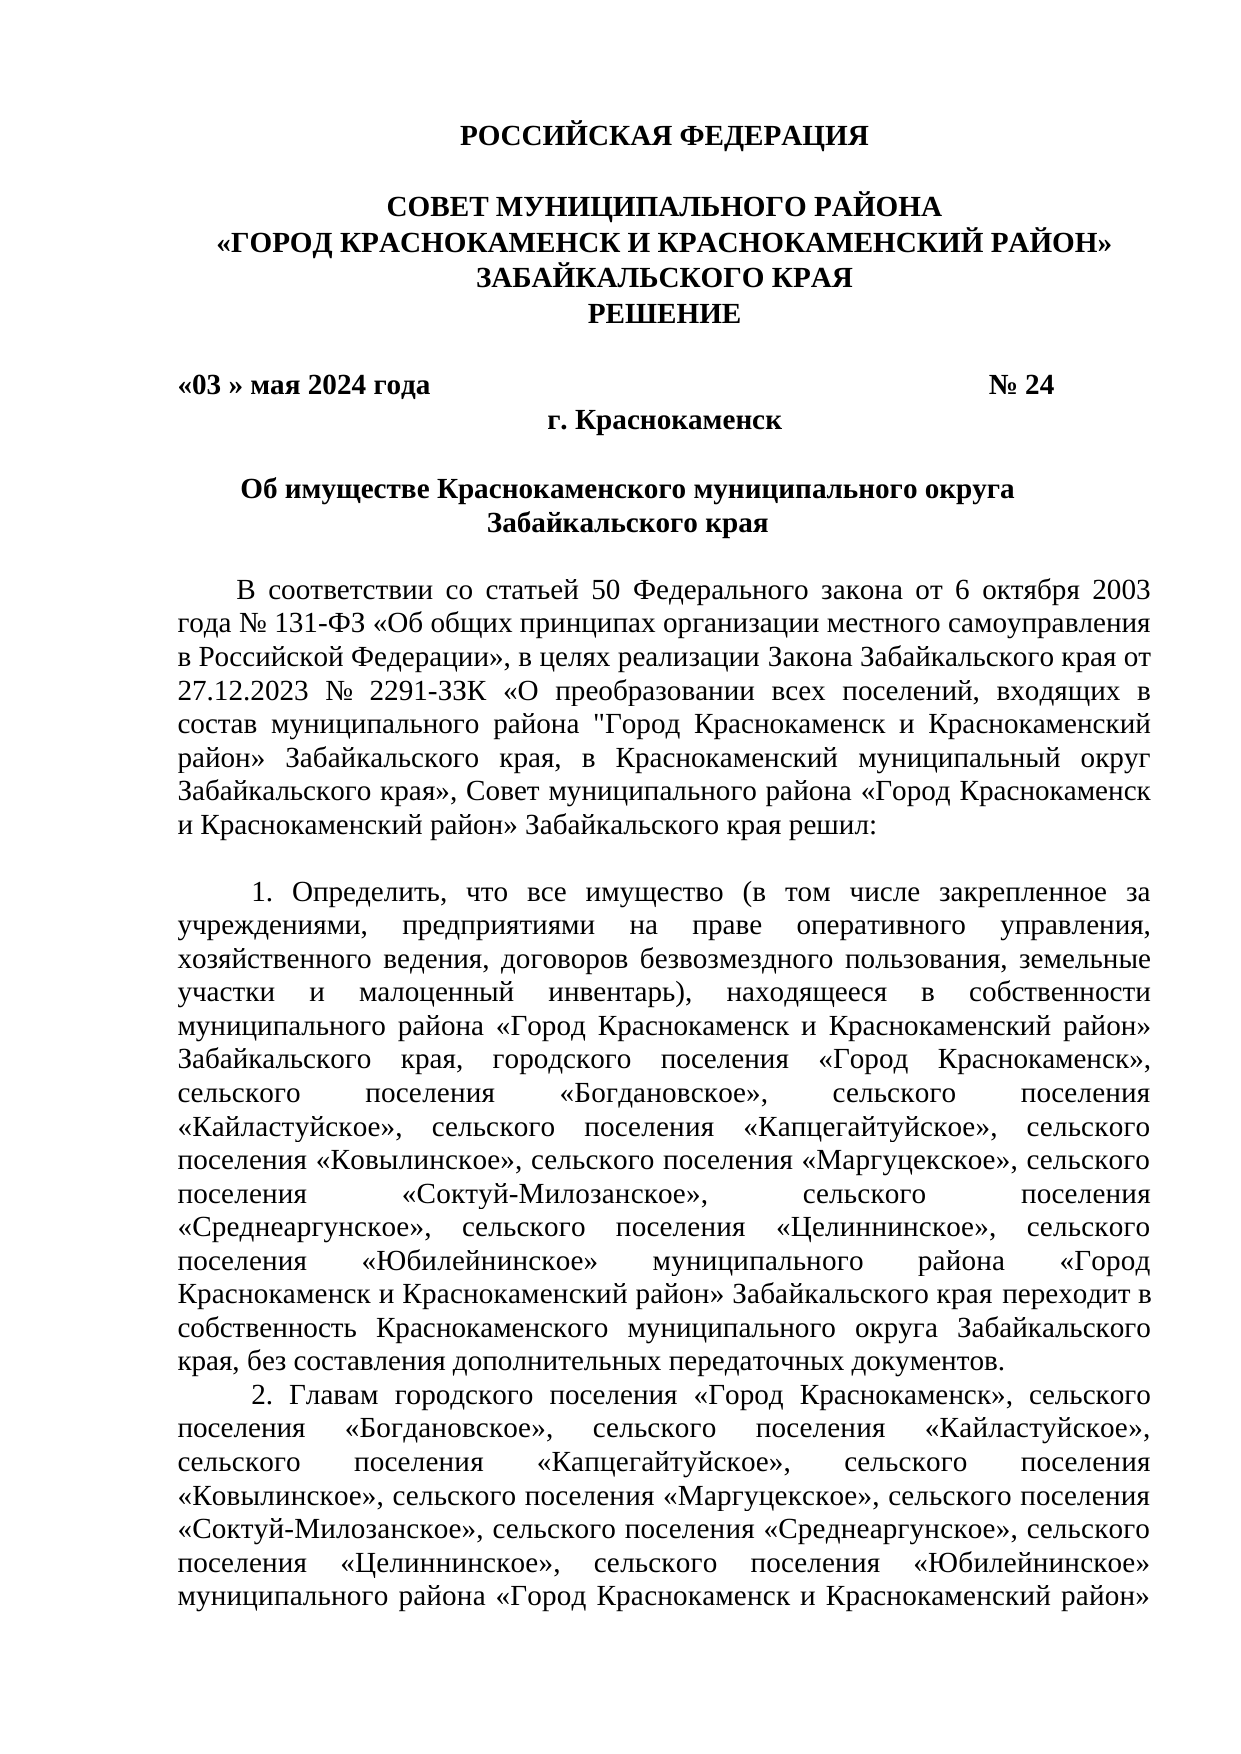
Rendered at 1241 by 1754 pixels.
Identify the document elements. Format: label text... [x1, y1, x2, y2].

text РЕШЕНИЕ [177, 296, 1152, 329]
text СОВЕТ МУНИЦИПАЛЬНОГО РАЙОНА [177, 189, 1152, 223]
text РОССИЙСКАЯ ФЕДЕРАЦИЯ [177, 118, 1152, 152]
text «ГОРОД КРАСНОКАМЕНСК И КРАСНОКАМЕНСКИЙ РАЙОН» [177, 225, 1152, 258]
title В соответствии со статьей 50 Федерального закона от 6 октября 2003 года № 131-ФЗ «Об общих принципах организации местного самоуправления в Российской Федерации», в целях реализации Закона Забайкальского края от 27.12.2023 № 2291-ЗЗК «О преобразовании всех поселений, входящих в состав муниципального района "Город Краснокаменск и Краснокаменский район» Забайкальского края, в Краснокаменский муниципальный округ Забайкальского края», Совет муниципального района «Город Краснокаменск и Краснокаменский район» Забайкальского края решил: [177, 773, 1152, 840]
text «03 » мая 2024 года № 24 [177, 367, 1152, 400]
text 1. Определить, что все имущество (в том числе закрепленное за учреждениями, предприятиями на праве оперативного управления, хозяйственного ведения, договоров безвозмездного пользования, земельные участки и малоценный инвентарь), находящееся в собственности муниципального района «Город Краснокаменск и Краснокаменский район» Забайкальского края, городского поселения «Город Краснокаменск», сельского поселения «Богдановское», сельского поселения «Кайластуйское», сельского поселения «Капцегайтуйское», сельского поселения «Ковылинское», сельского поселения «Маргуцекское», сельского поселения «Соктуй-Милозанское», сельского поселения «Среднеаргунское», сельского поселения «Целиннинское», сельского поселения «Юбилейнинское» муниципального района «Город Краснокаменск и Краснокаменский район» Забайкальского края переходит в собственность Краснокаменского муниципального округа Забайкальского края, без составления дополнительных передаточных документов. [177, 1276, 1152, 1377]
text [177, 1377, 1152, 1444]
text 1. Определить, что все имущество (в том числе закрепленное за учреждениями, предприятиями на праве оперативного управления, хозяйственного ведения, договоров безвозмездного пользования, земельные участки и малоценный инвентарь), находящееся в собственности муниципального района «Город Краснокаменск и Краснокаменский район» Забайкальского края, городского поселения «Город Краснокаменск», сельского поселения «Богдановское», сельского поселения «Кайластуйское», сельского поселения «Капцегайтуйское», сельского поселения «Ковылинское», сельского поселения «Маргуцекское», сельского поселения «Соктуй-Милозанское», сельского поселения «Среднеаргунское», сельского поселения «Целиннинское», сельского поселения «Юбилейнинское» муниципального района «Город Краснокаменск и Краснокаменский район» Забайкальского края переходит в собственность Краснокаменского муниципального округа Забайкальского края, без составления дополнительных передаточных документов. [177, 874, 1152, 1075]
text Об имуществе Краснокаменского муниципального округа Забайкальского края [177, 471, 1078, 538]
text ЗАБАЙКАЛЬСКОГО КРАЯ [177, 260, 1152, 294]
title В соответствии со статьей 50 Федерального закона от 6 октября 2003 года № 131-ФЗ «Об общих принципах организации местного самоуправления в Российской Федерации», в целях реализации Закона Забайкальского края от 27.12.2023 № 2291-ЗЗК «О преобразовании всех поселений, входящих в состав муниципального района "Город Краснокаменск и Краснокаменский район» Забайкальского края, в Краснокаменский муниципальный округ Забайкальского края», Совет муниципального района «Город Краснокаменск и Краснокаменский район» Забайкальского края решил: [177, 572, 1152, 673]
text г. Краснокаменск [177, 402, 1152, 436]
